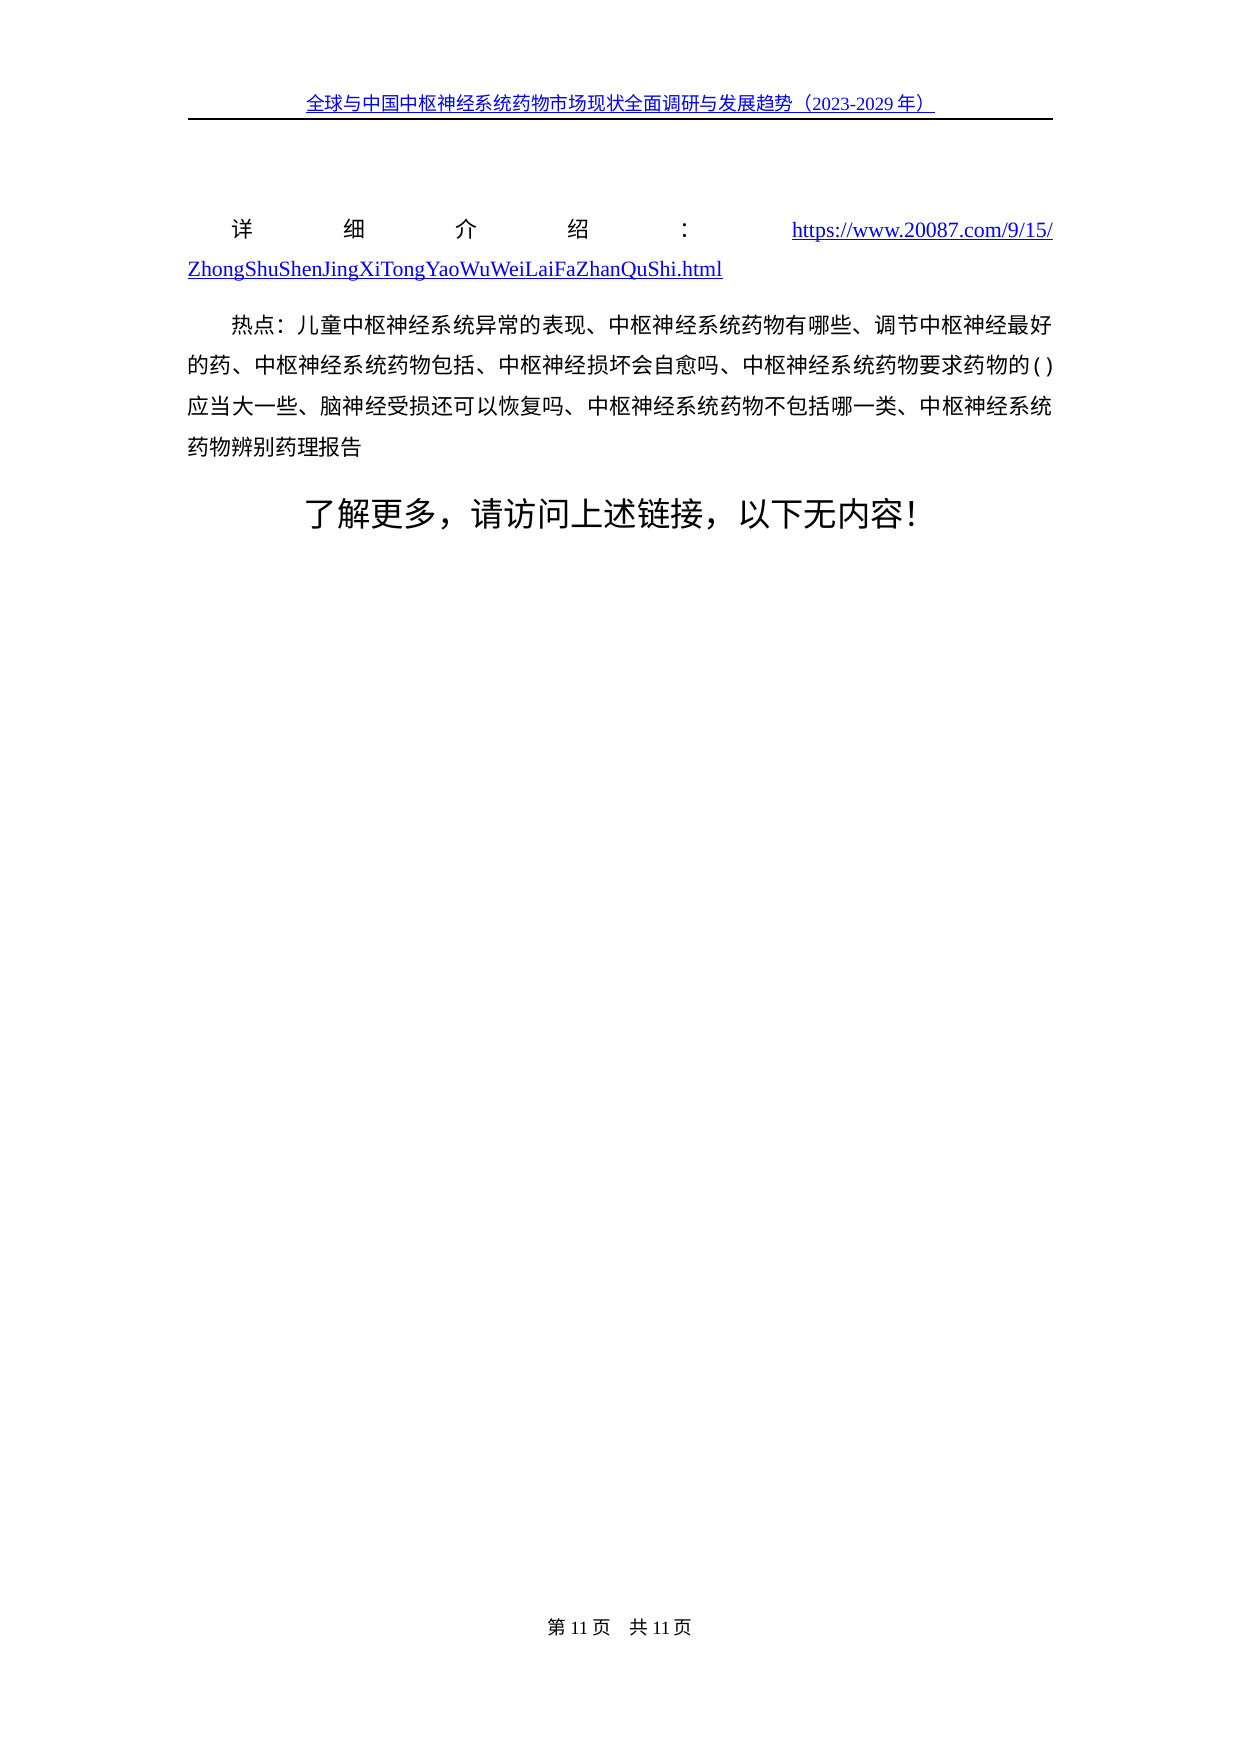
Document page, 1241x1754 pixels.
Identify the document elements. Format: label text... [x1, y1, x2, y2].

title 了解更多，请访问上述链接，以下无内容！ [187, 479, 1053, 544]
text 热点：儿童中枢神经系统异常的表现、中枢神经系统药物有哪些、调节中枢神经最好的药、中枢神经系统药物包括、中枢神经损坏会自愈吗、中枢神经系统药物要求药物的( )应当大一些、脑神经受损还可以恢复吗、中枢神经系统药物不包括哪一类、中枢神经系统药物辨别药理报告 [187, 307, 1053, 462]
text 详细介绍：https://www.20087.com/9/15/ZhongShuShenJingXiTongYaoWuWeiLaiFaZhanQuShi.html [187, 212, 1053, 285]
